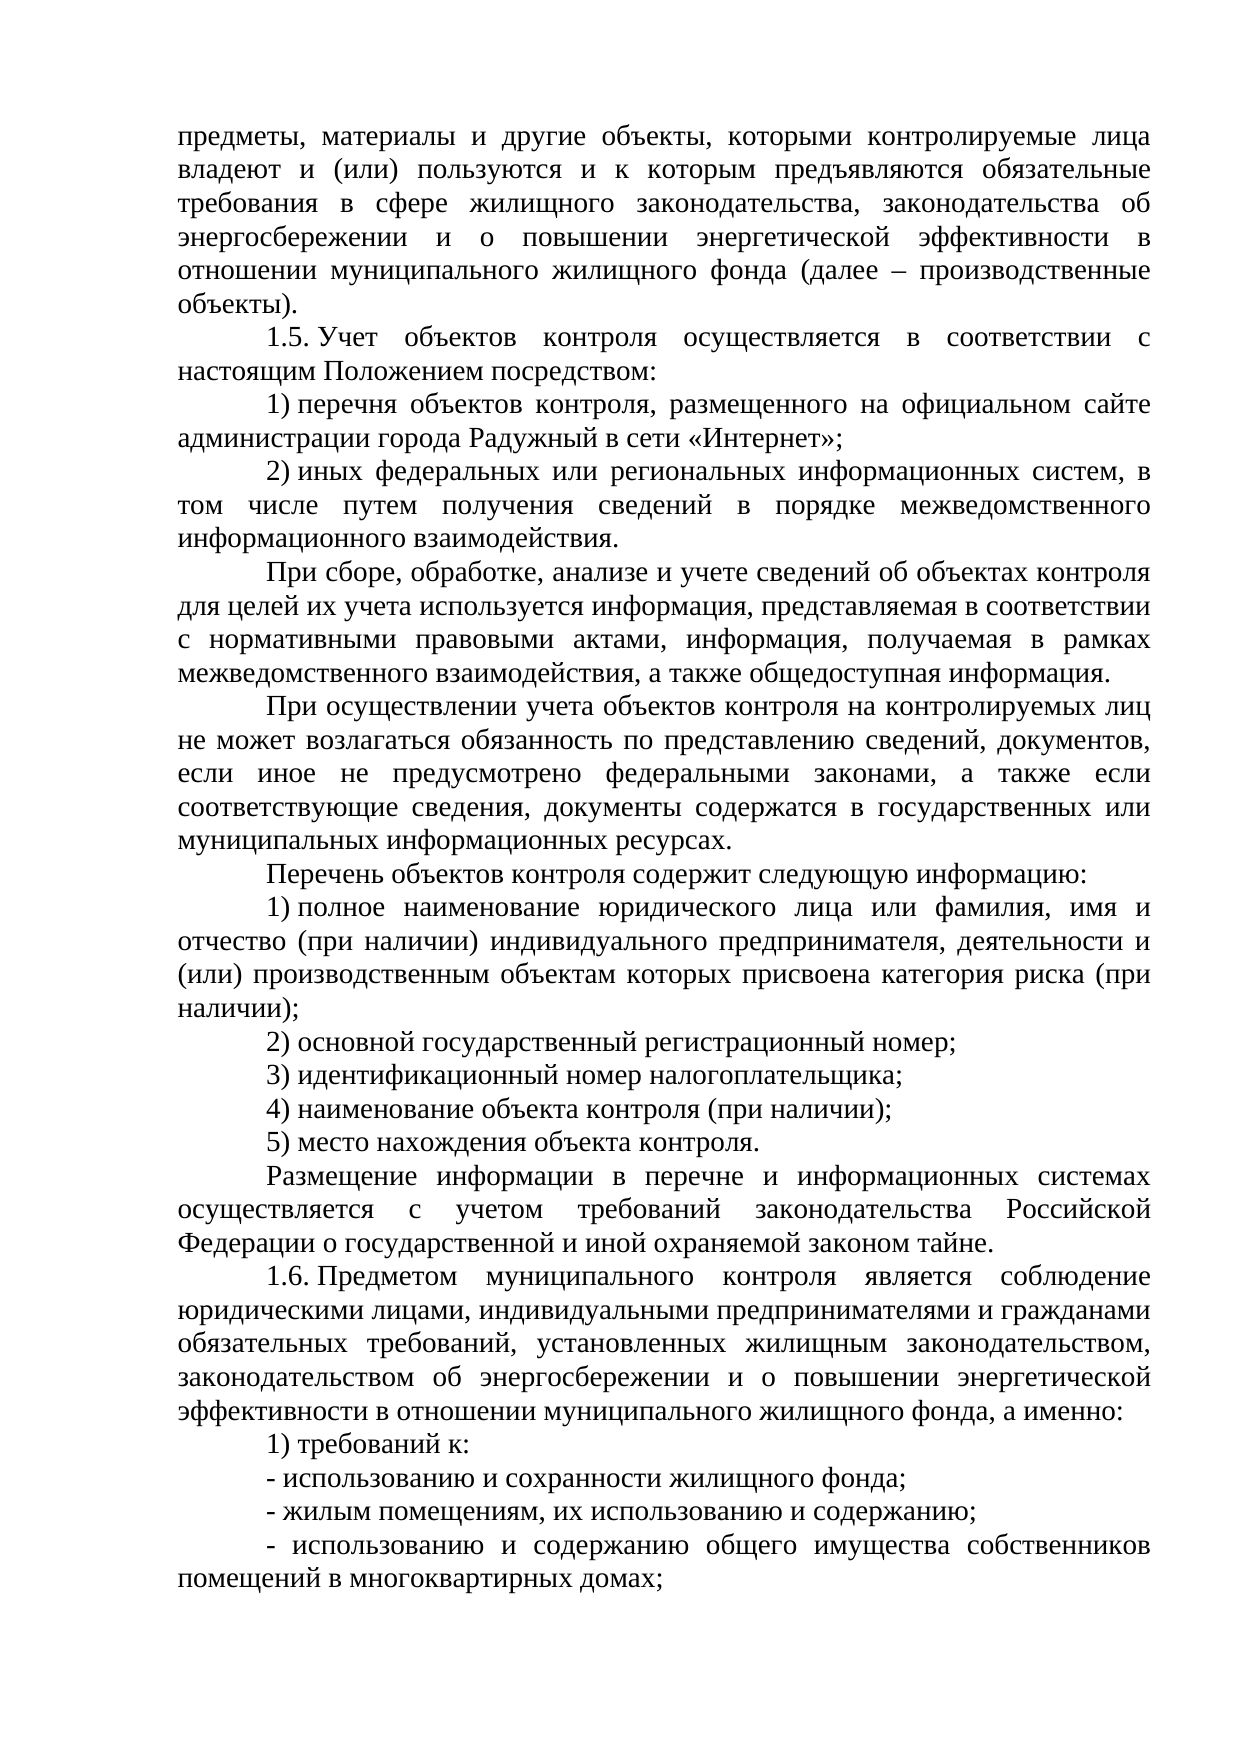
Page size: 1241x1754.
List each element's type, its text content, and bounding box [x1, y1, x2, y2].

text При осуществлении учета объектов контроля на контролируемых лиц не может возлагаться обязанность по представлению сведений, документов, если иное не предусмотрено федеральными законами, а также если соответствующие сведения, документы содержатся в государственных или муниципальных информационных ресурсах. [177, 688, 1152, 856]
text 3) идентификационный номер налогоплательщика; [177, 1057, 1152, 1091]
text - использованию и содержанию общего имущества собственников помещений в многоквартирных домах; [177, 1527, 1152, 1594]
text 2) основной государственный регистрационный номер; [177, 1024, 1152, 1057]
text 1) требований к: [177, 1426, 1152, 1460]
text 1.6. Предметом муниципального контроля является соблюдение юридическими лицами, индивидуальными предпринимателями и гражданами обязательных требований, установленных жилищным законодательством, законодательством об энергосбережении и о повышении энергетической эффективности в отношении муниципального жилищного фонда, а именно: [177, 1258, 1152, 1426]
text Размещение информации в перечне и информационных системах осуществляется с учетом требований законодательства Российской Федерации о государственной и иной охраняемой законом тайне. [177, 1158, 1152, 1258]
text При сборе, обработке, анализе и учете сведений об объектах контроля для целей их учета используется информация, представляемая в соответствии с нормативными правовыми актами, информация, получаемая в рамках межведомственного взаимодействия, а также общедоступная информация. [177, 554, 1152, 688]
text 1.5. Учет объектов контроля осуществляется в соответствии с настоящим Положением посредством: [177, 319, 1152, 386]
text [177, 118, 1152, 319]
text 1) полное наименование юридического лица или фамилия, имя и отчество (при наличии) индивидуального предпринимателя, деятельности и (или) производственным объектам которых присвоена категория риска (при наличии); [177, 889, 1152, 1024]
text - использованию и сохранности жилищного фонда; [177, 1460, 1152, 1493]
text 1) перечня объектов контроля, размещенного на официальном сайте администрации города Радужный в сети «Интернет»; [177, 386, 1152, 453]
text 4) наименование объекта контроля (при наличии); [177, 1091, 1152, 1124]
text Перечень объектов контроля содержит следующую информацию: [177, 856, 1152, 889]
text 2) иных федеральных или региональных информационных систем, в том числе путем получения сведений в порядке межведомственного информационного взаимодействия. [177, 453, 1152, 554]
text - жилым помещениям, их использованию и содержанию; [177, 1493, 1152, 1527]
text 5) место нахождения объекта контроля. [177, 1124, 1152, 1158]
